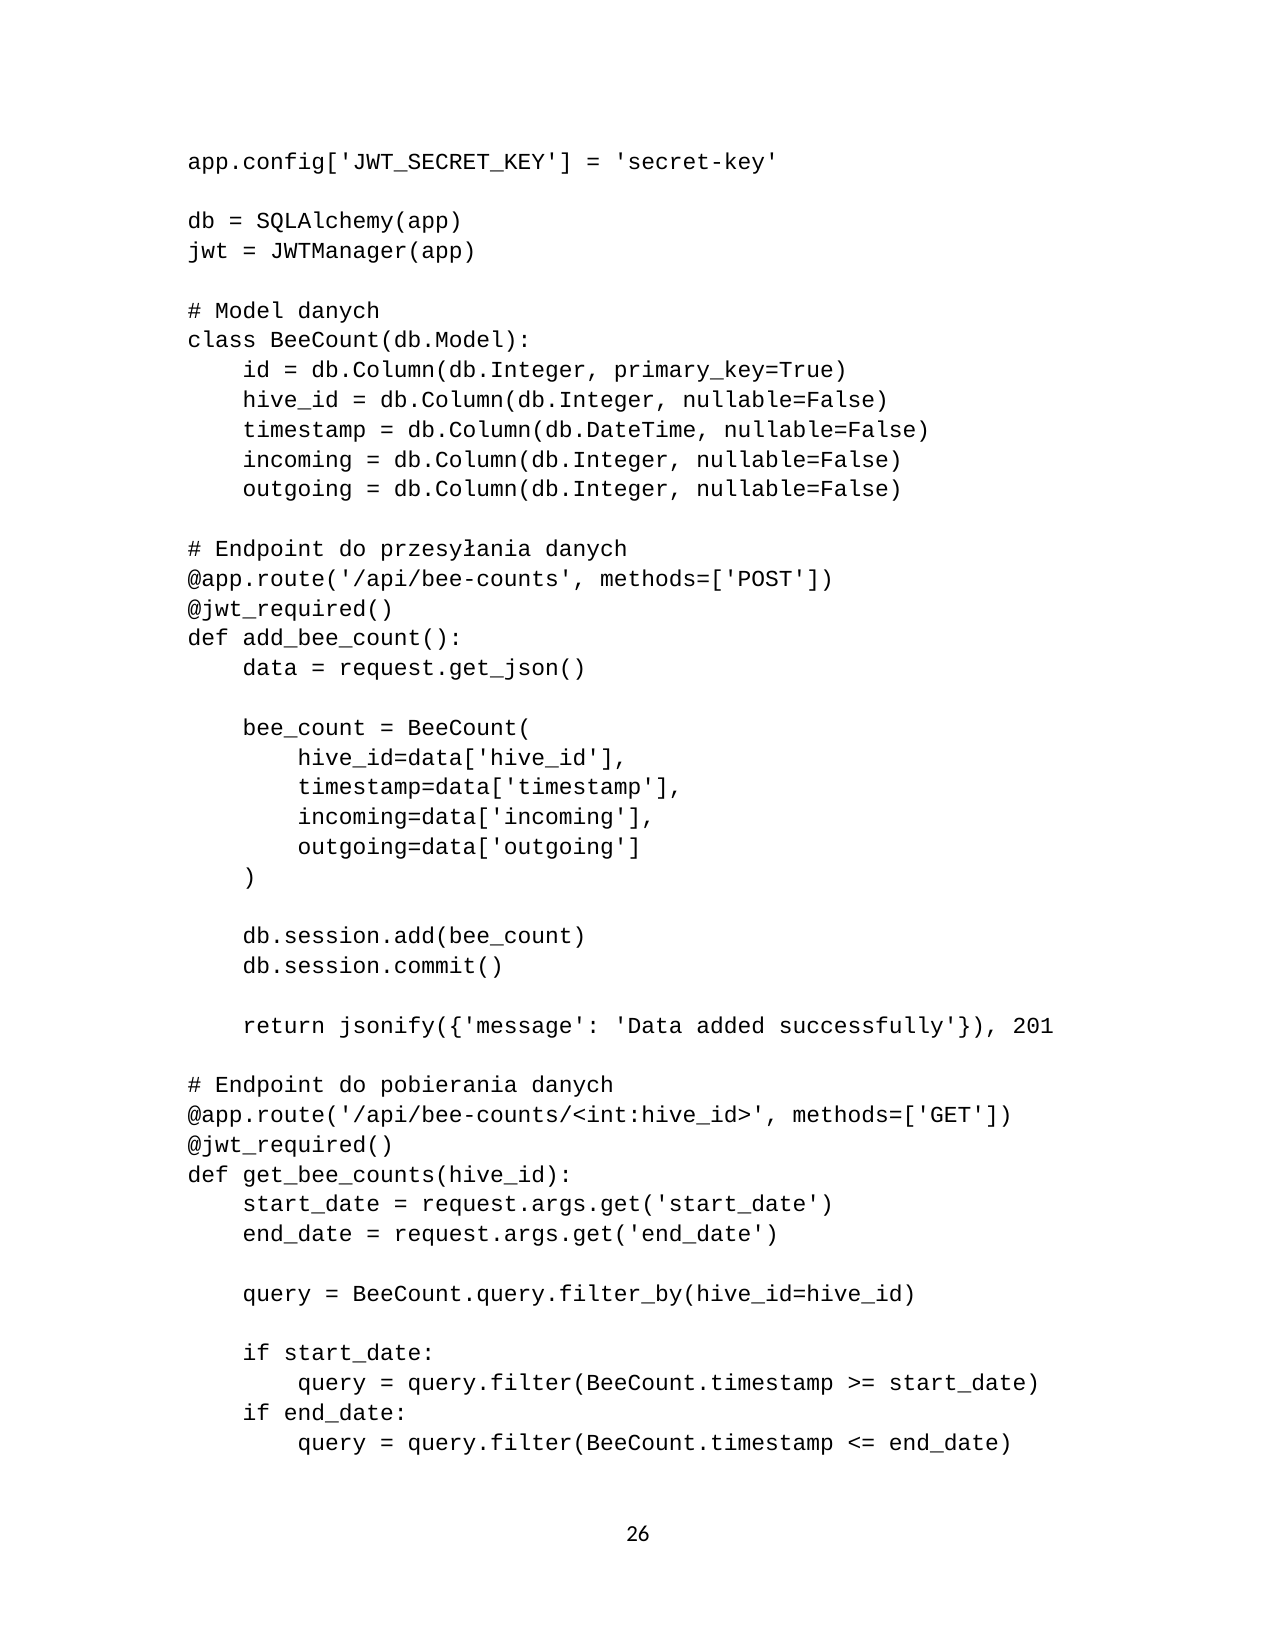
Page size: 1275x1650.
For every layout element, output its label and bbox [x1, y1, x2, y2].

text [187, 150, 1087, 1487]
